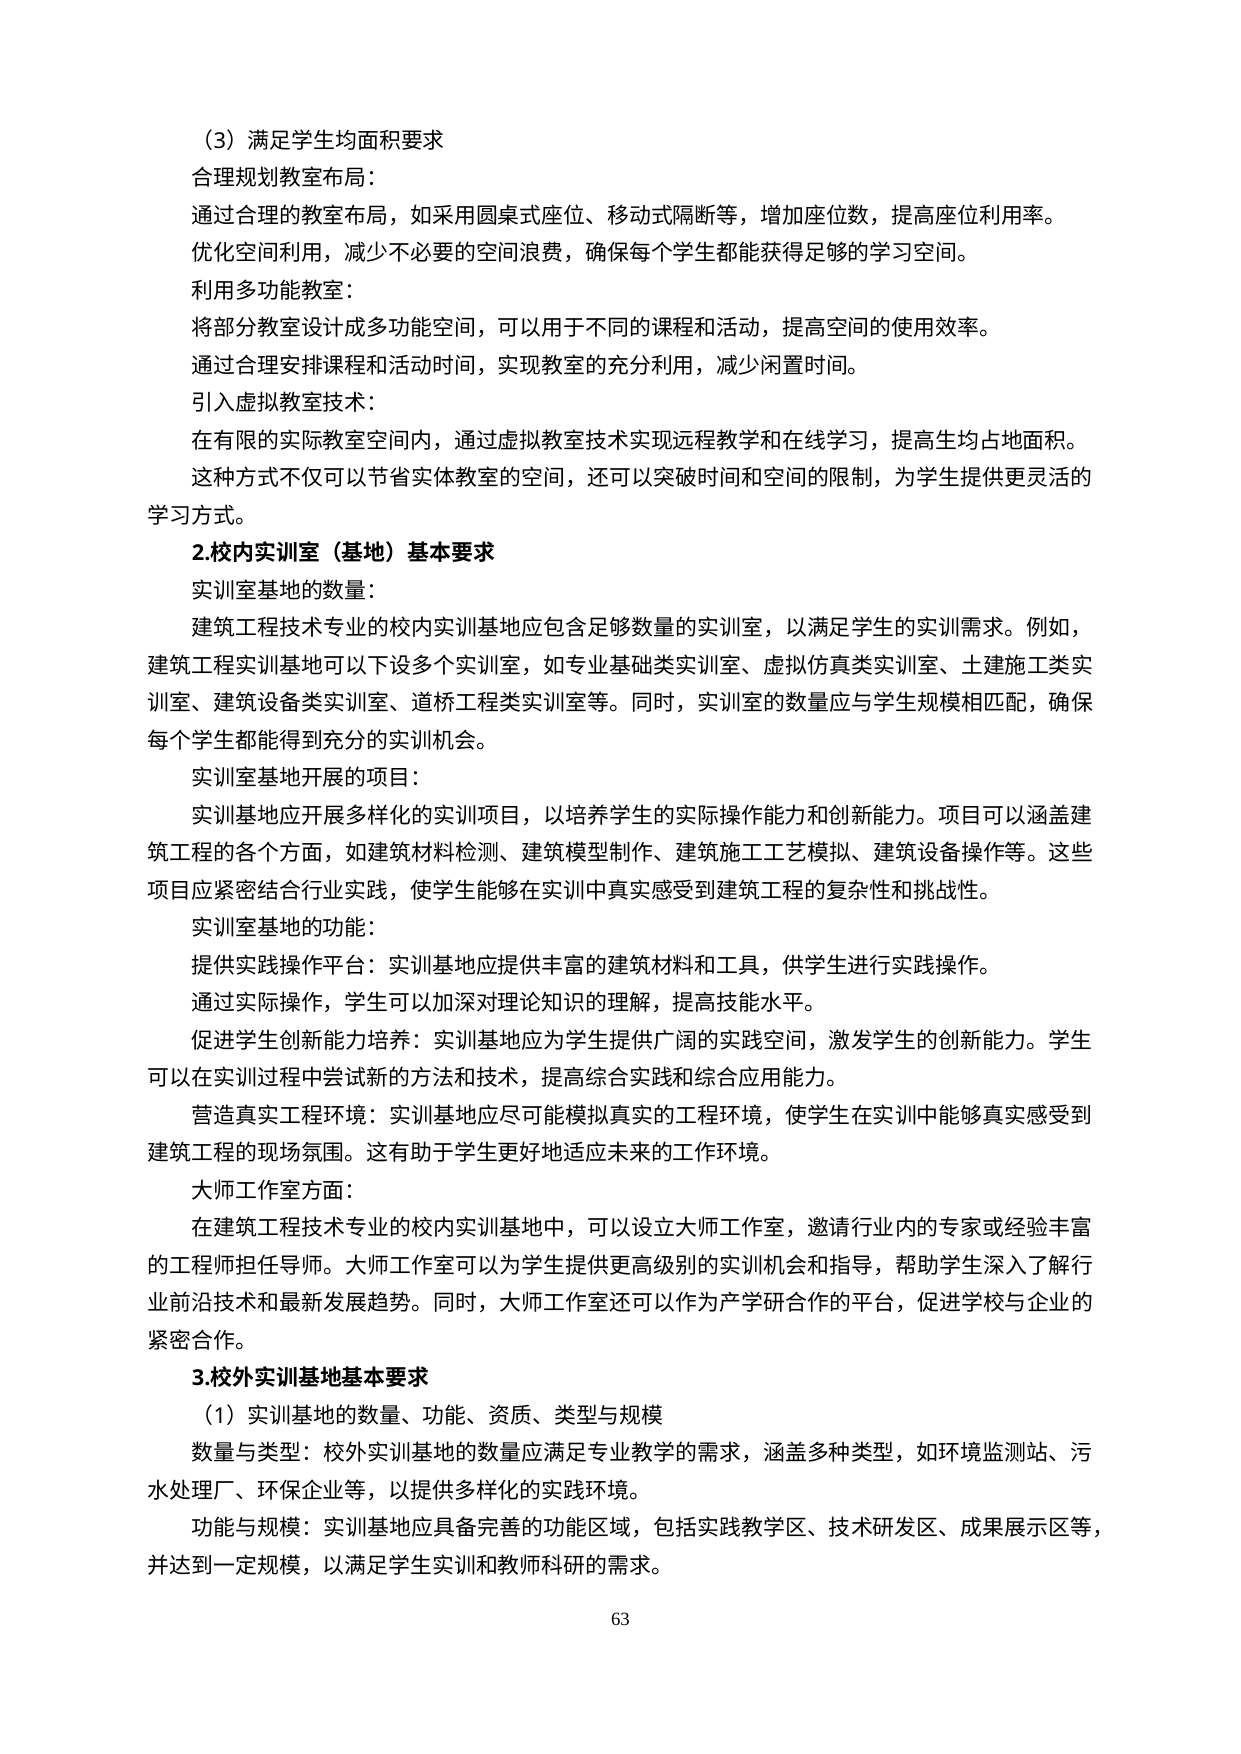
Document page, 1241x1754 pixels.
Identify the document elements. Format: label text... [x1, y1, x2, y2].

text （1）实训基地的数量、功能、资质、类型与规模 [148, 1393, 1093, 1431]
text 实训基地应开展多样化的实训项目，以培养学生的实际操作能力和创新能力。项目可以涵盖建筑工程的各个方面，如建筑材料检测、建筑模型制作、建筑施工工艺模拟、建筑设备操作等。这些项目应紧密结合行业实践，使学生能够在实训中真实感受到建筑工程的复杂性和挑战性。 [148, 793, 1093, 906]
text 通过合理的教室布局，如采用圆桌式座位、移动式隔断等，增加座位数，提高座位利用率。 [148, 193, 1093, 231]
text 3.校外实训基地基本要求 [148, 1356, 1093, 1393]
text 实训室基地开展的项目： [148, 756, 1093, 793]
text 实训室基地的数量： [148, 568, 1093, 606]
text 这种方式不仅可以节省实体教室的空间，还可以突破时间和空间的限制，为学生提供更灵活的学习方式。 [148, 456, 1093, 531]
text 实训室基地的功能： [148, 906, 1093, 943]
text 利用多功能教室： [148, 268, 1093, 306]
text 合理规划教室布局： [148, 156, 1093, 193]
text 在建筑工程技术专业的校内实训基地中，可以设立大师工作室，邀请行业内的专家或经验丰富的工程师担任导师。大师工作室可以为学生提供更高级别的实训机会和指导，帮助学生深入了解行业前沿技术和最新发展趋势。同时，大师工作室还可以作为产学研合作的平台，促进学校与企业的紧密合作。 [148, 1206, 1093, 1356]
text 大师工作室方面： [148, 1168, 1093, 1206]
text 建筑工程技术专业的校内实训基地应包含足够数量的实训室，以满足学生的实训需求。例如，建筑工程实训基地可以下设多个实训室，如专业基础类实训室、虚拟仿真类实训室、土建施工类实训室、建筑设备类实训室、道桥工程类实训室等。同时，实训室的数量应与学生规模相匹配，确保每个学生都能得到充分的实训机会。 [148, 606, 1093, 756]
text 通过实际操作，学生可以加深对理论知识的理解，提高技能水平。 [148, 981, 1093, 1018]
text 提供实践操作平台：实训基地应提供丰富的建筑材料和工具，供学生进行实践操作。 [148, 943, 1093, 981]
text 在有限的实际教室空间内，通过虚拟教室技术实现远程教学和在线学习，提高生均占地面积。 [148, 418, 1093, 456]
text 通过合理安排课程和活动时间，实现教室的充分利用，减少闲置时间。 [148, 343, 1093, 381]
text 引入虚拟教室技术： [148, 381, 1093, 418]
text 促进学生创新能力培养：实训基地应为学生提供广阔的实践空间，激发学生的创新能力。学生可以在实训过程中尝试新的方法和技术，提高综合实践和综合应用能力。 [148, 1018, 1093, 1093]
text 数量与类型：校外实训基地的数量应满足专业教学的需求，涵盖多种类型，如环境监测站、污水处理厂、环保企业等，以提供多样化的实践环境。 [148, 1431, 1093, 1506]
text 功能与规模：实训基地应具备完善的功能区域，包括实践教学区、技术研发区、成果展示区等，并达到一定规模，以满足学生实训和教师科研的需求。 [148, 1506, 1093, 1581]
text 将部分教室设计成多功能空间，可以用于不同的课程和活动，提高空间的使用效率。 [148, 306, 1093, 343]
text 营造真实工程环境：实训基地应尽可能模拟真实的工程环境，使学生在实训中能够真实感受到建筑工程的现场氛围。这有助于学生更好地适应未来的工作环境。 [148, 1093, 1093, 1168]
text 2.校内实训室（基地）基本要求 [148, 531, 1093, 568]
text （3）满足学生均面积要求 [148, 118, 1093, 156]
text 优化空间利用，减少不必要的空间浪费，确保每个学生都能获得足够的学习空间。 [148, 231, 1093, 268]
